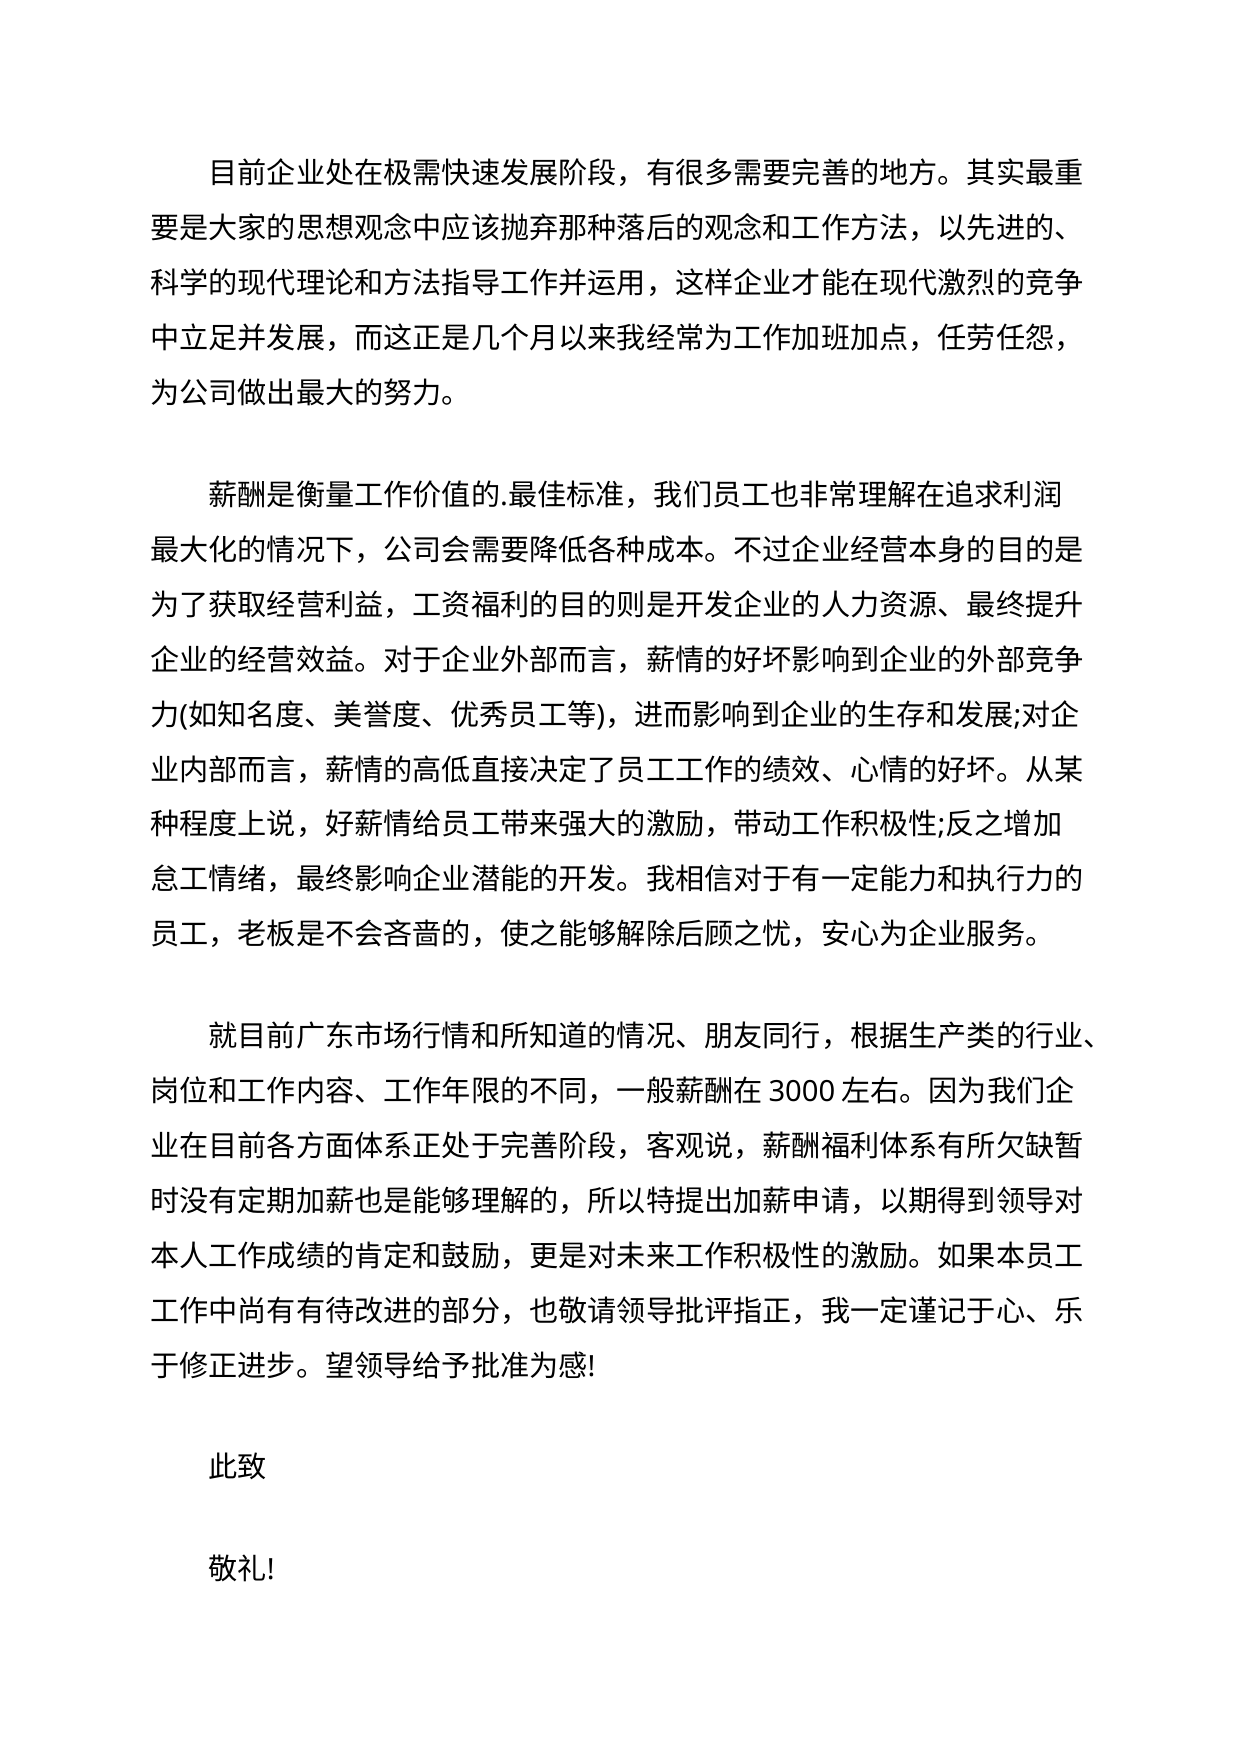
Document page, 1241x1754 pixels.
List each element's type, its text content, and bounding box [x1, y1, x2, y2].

text 就目前广东市场行情和所知道的情况、朋友同行，根据生产类的行业、岗位和工作内容、工作年限的不同，一般薪酬在3000左右。因为我们企业在目前各方面体系正处于完善阶段，客观说，薪酬福利体系有所欠缺暂时没有定期加薪也是能够理解的，所以特提出加薪申请，以期得到领导对本人工作成绩的肯定和鼓励，更是对未来工作积极性的激励。如果本员工工作中尚有有待改进的部分，也敬请领导批评指正，我一定谨记于心、乐于修正进步。望领导给予批准为感! [150, 1013, 1090, 1384]
text 目前企业处在极需快速发展阶段，有很多需要完善的地方。其实最重要是大家的思想观念中应该抛弃那种落后的观念和工作方法，以先进的、科学的现代理论和方法指导工作并运用，这样企业才能在现代激烈的竞争中立足并发展，而这正是几个月以来我经常为工作加班加点，任劳任怨，为公司做出最大的努力。 [150, 150, 1090, 412]
text 此致 [150, 1444, 1090, 1486]
text 敬礼! [150, 1546, 1090, 1588]
text 薪酬是衡量工作价值的.最佳标准，我们员工也非常理解在追求利润最大化的情况下，公司会需要降低各种成本。不过企业经营本身的目的是为了获取经营利益，工资福利的目的则是开发企业的人力资源、最终提升企业的经营效益。对于企业外部而言，薪情的好坏影响到企业的外部竞争力(如知名度、美誉度、优秀员工等)，进而影响到企业的生存和发展;对企业内部而言，薪情的高低直接决定了员工工作的绩效、心情的好坏。从某种程度上说，好薪情给员工带来强大的激励，带动工作积极性;反之增加怠工情绪，最终影响企业潜能的开发。我相信对于有一定能力和执行力的员工，老板是不会吝啬的，使之能够解除后顾之忧，安心为企业服务。 [150, 471, 1090, 953]
